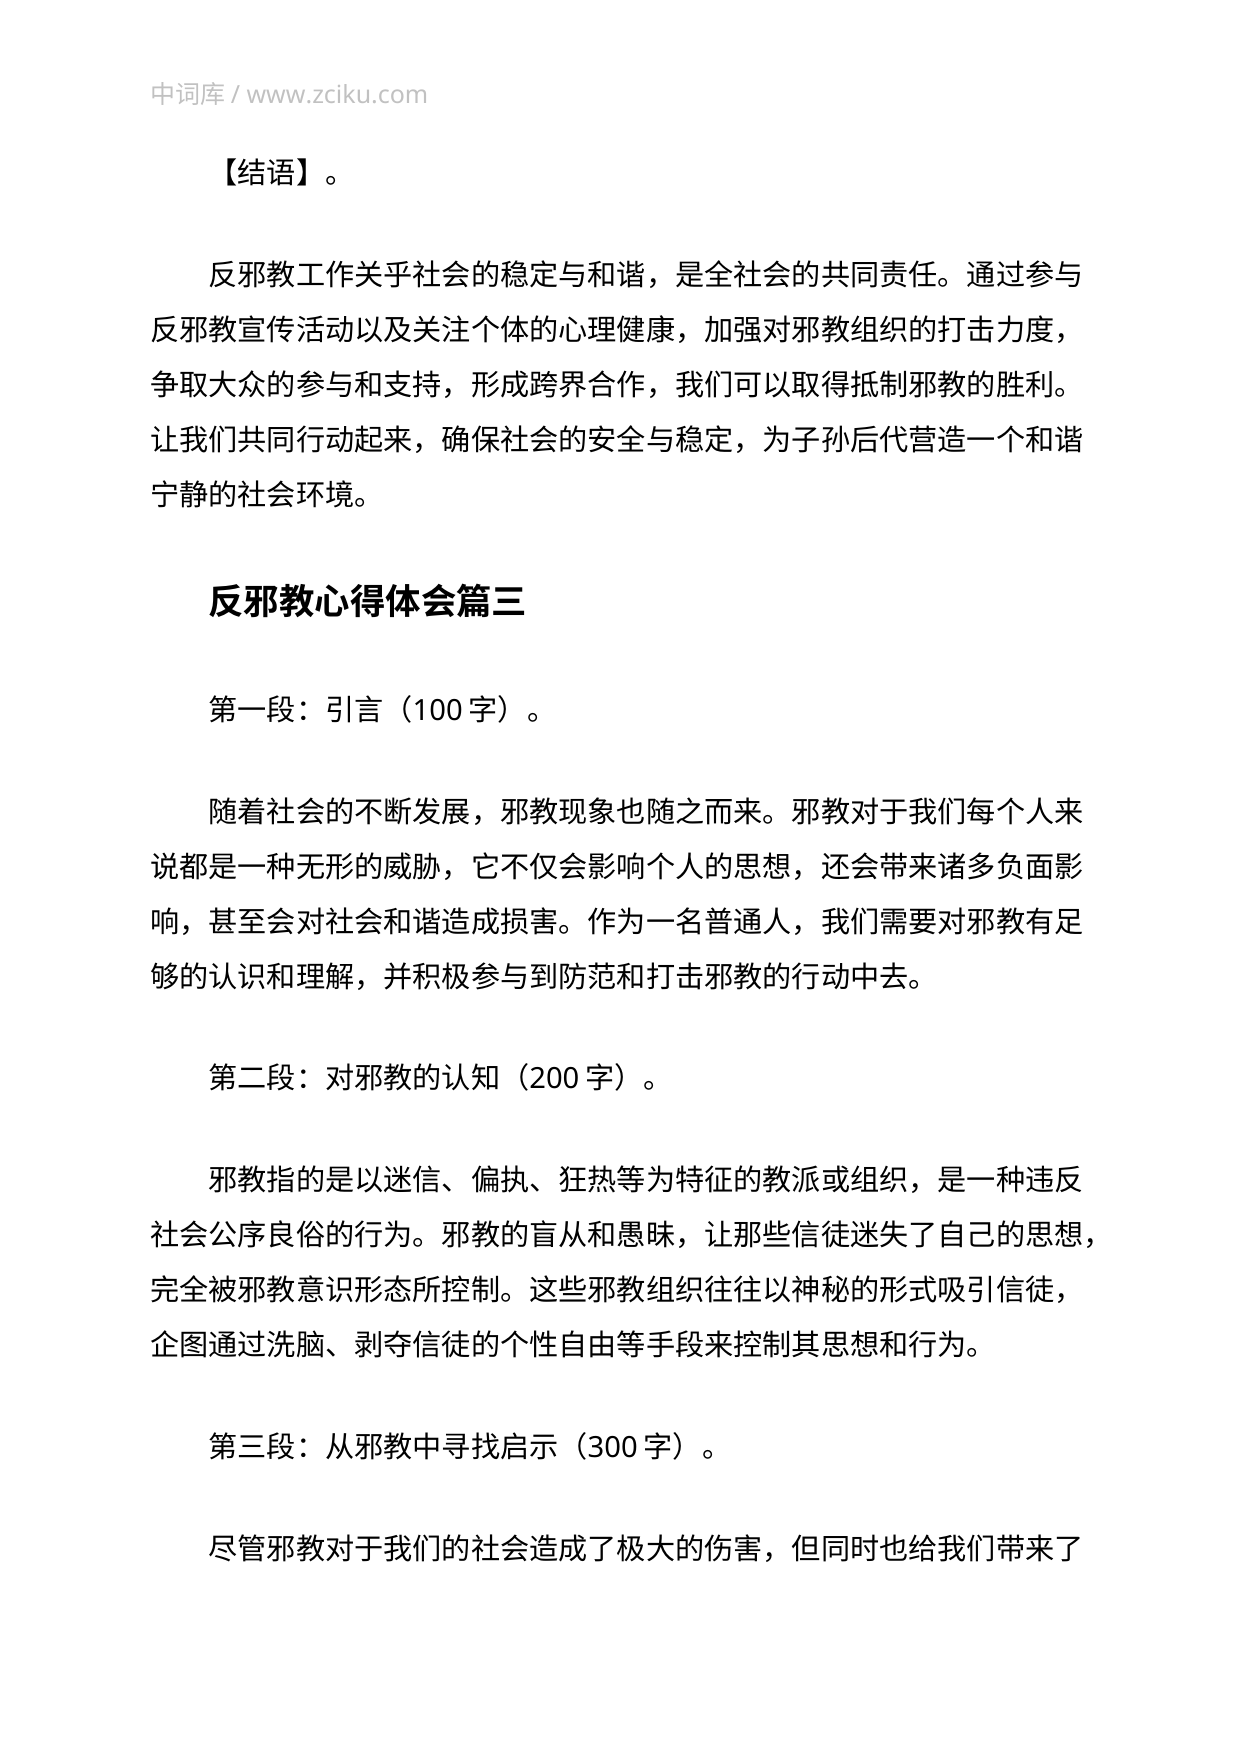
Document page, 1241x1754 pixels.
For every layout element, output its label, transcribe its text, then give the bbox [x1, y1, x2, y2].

text 第二段：对邪教的认知（200字）。 [150, 1055, 1090, 1097]
text 反邪教心得体会篇三 [150, 573, 1090, 624]
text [150, 1525, 1090, 1568]
text 第三段：从邪教中寻找启示（300字）。 [150, 1423, 1090, 1466]
text 【结语】。 [150, 150, 1090, 192]
text 随着社会的不断发展，邪教现象也随之而来。邪教对于我们每个人来说都是一种无形的威胁，它不仅会影响个人的思想，还会带来诸多负面影响，甚至会对社会和谐造成损害。作为一名普通人，我们需要对邪教有足够的认识和理解，并积极参与到防范和打击邪教的行动中去。 [150, 788, 1090, 996]
text 反邪教工作关乎社会的稳定与和谐，是全社会的共同责任。通过参与反邪教宣传活动以及关注个体的心理健康，加强对邪教组织的打击力度，争取大众的参与和支持，形成跨界合作，我们可以取得抵制邪教的胜利。让我们共同行动起来，确保社会的安全与稳定，为子孙后代营造一个和谐宁静的社会环境。 [150, 252, 1090, 514]
text 邪教指的是以迷信、偏执、狂热等为特征的教派或组织，是一种违反社会公序良俗的行为。邪教的盲从和愚昧，让那些信徒迷失了自己的思想，完全被邪教意识形态所控制。这些邪教组织往往以神秘的形式吸引信徒，企图通过洗脑、剥夺信徒的个性自由等手段来控制其思想和行为。 [150, 1157, 1090, 1364]
text 第一段：引言（100字）。 [150, 687, 1090, 729]
